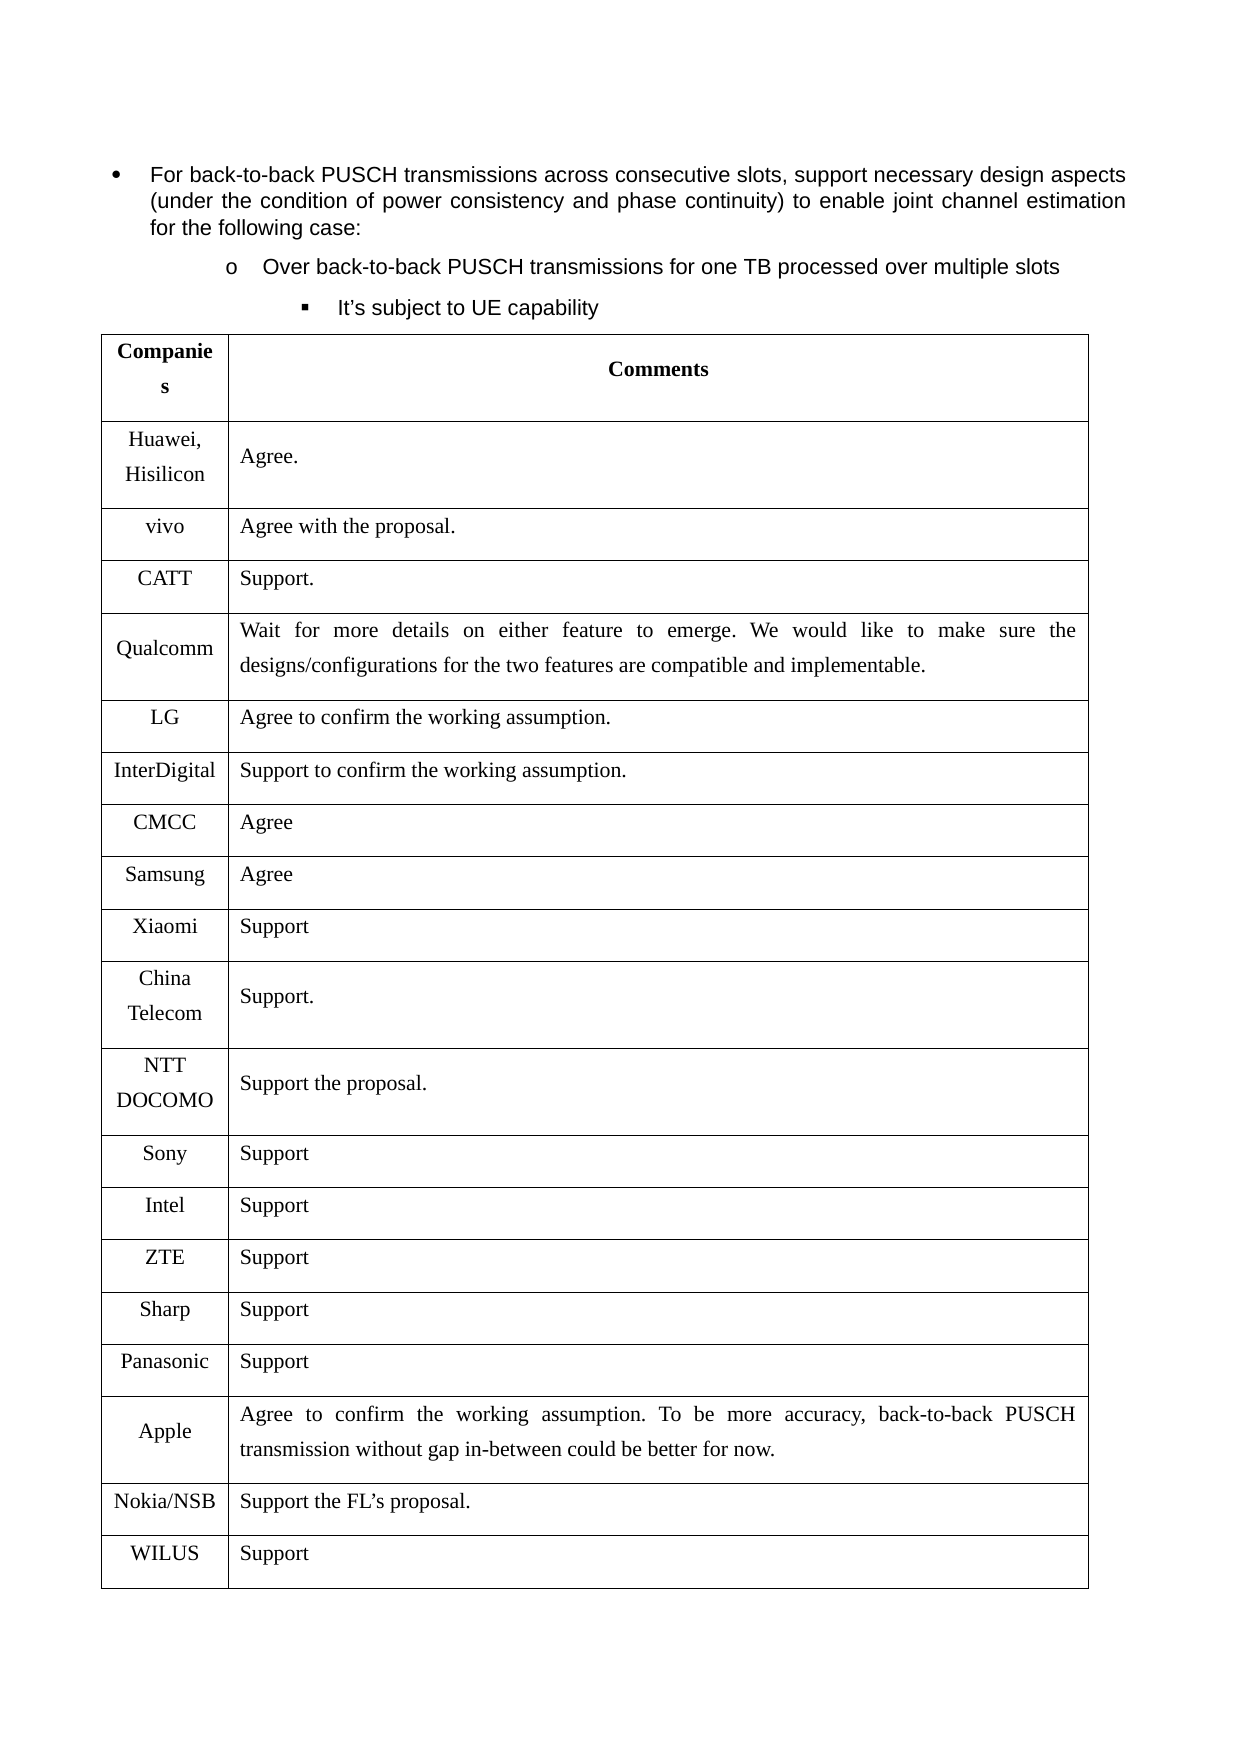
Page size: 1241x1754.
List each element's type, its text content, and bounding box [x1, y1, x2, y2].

table_cell InterDigital [102, 753, 228, 804]
table_cell Support [229, 910, 1088, 961]
table_cell Agree. [229, 422, 1088, 508]
table_header Companies [102, 335, 228, 421]
table_cell Huawei, Hisilicon [102, 422, 228, 508]
table_cell NTT DOCOMO [102, 1049, 228, 1135]
table_cell Support [229, 1345, 1088, 1396]
table_cell Xiaomi [102, 910, 228, 961]
table_cell Support [229, 1188, 1088, 1239]
table_cell Apple [102, 1397, 228, 1483]
table_cell Samsung [102, 857, 228, 908]
table_cell Support. [229, 561, 1088, 612]
table_cell Agree [229, 857, 1088, 908]
table_cell Support [229, 1136, 1088, 1187]
table_cell Support to confirm the working assumption. [229, 753, 1088, 804]
table_cell Sony [102, 1136, 228, 1187]
table_cell CATT [102, 561, 228, 612]
table_cell China Telecom [102, 962, 228, 1048]
table_cell Agree to confirm the working assumption. To be more accuracy, back-to-back PUSCH transmission without gap in-between could be better for now. [229, 1397, 1088, 1483]
table_cell Support. [229, 962, 1088, 1048]
table_cell WILUS [102, 1536, 228, 1587]
table_cell Wait for more details on either feature to emerge. We would like to make sure the designs/configurations for the two features are compatible and implementable. [229, 614, 1088, 700]
table_cell LG [102, 701, 228, 752]
table_cell Support the FL’s proposal. [229, 1484, 1088, 1535]
table_cell Agree to confirm the working assumption. [229, 701, 1088, 752]
list For back-to-back PUSCH transmissions across consecutive slots, support necessary design aspects (under the condition of power consistency and phase continuity) to enable joint channel estimation for the following case: [112, 162, 1128, 240]
table_cell Agree with the proposal. [229, 509, 1088, 560]
list It’s subject to UE capability [300, 295, 1128, 320]
table_cell Support the proposal. [229, 1049, 1088, 1135]
table_cell ZTE [102, 1240, 228, 1292]
table_cell Support [229, 1293, 1088, 1344]
list Over back-to-back PUSCH transmissions for one TB processed over multiple slots [225, 254, 1128, 281]
table_cell CMCC [102, 805, 228, 856]
table_cell Agree [229, 805, 1088, 856]
table_cell Nokia/NSB [102, 1484, 228, 1535]
table_cell Panasonic [102, 1345, 228, 1396]
table_cell Support [229, 1240, 1088, 1292]
table_cell Qualcomm [102, 614, 228, 700]
table_cell Sharp [102, 1293, 228, 1344]
table_cell vivo [102, 509, 228, 560]
table_cell Intel [102, 1188, 228, 1239]
table_cell Support [229, 1536, 1088, 1587]
table_header Comments [229, 335, 1088, 421]
